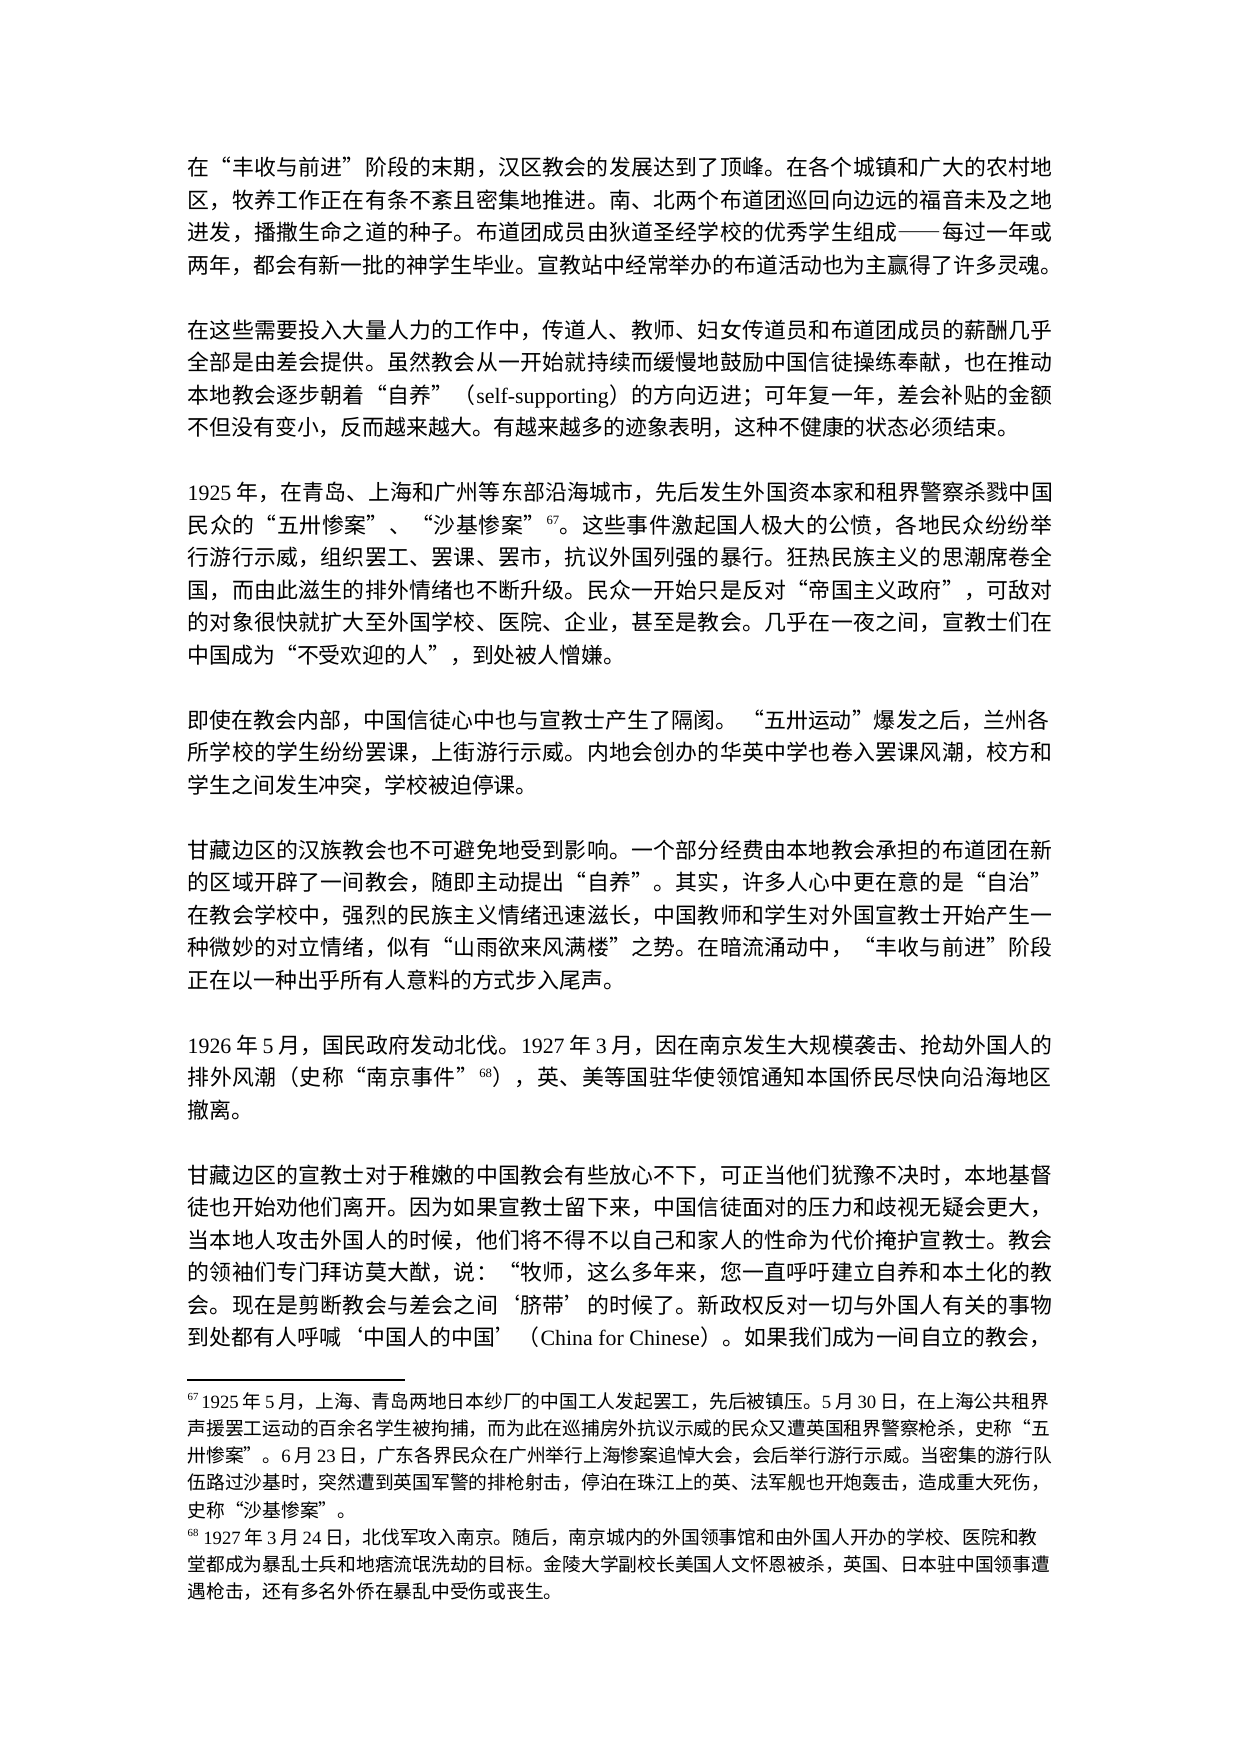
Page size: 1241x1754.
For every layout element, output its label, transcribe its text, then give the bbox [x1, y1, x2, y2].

text 1926年5月，国民政府发动北伐。1927年3月，因在南京发生大规模袭击、抢劫外国人的排外风潮（史称“南京事件”），英、美等国驻华使领馆通知本国侨民尽快向沿海地区撤离。 [187, 1027, 1053, 1125]
text 在“丰收与前进”阶段的末期，汉区教会的发展达到了顶峰。在各个城镇和广大的农村地区，牧养工作正在有条不紊且密集地推进。南、北两个布道团巡回向边远的福音未及之地进发，播撒生命之道的种子。布道团成员由狄道圣经学校的优秀学生组成——每过一年或两年，都会有新一批的神学生毕业。宣教站中经常举办的布道活动也为主赢得了许多灵魂。 [187, 150, 1053, 280]
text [187, 1157, 1053, 1352]
text 在这些需要投入大量人力的工作中，传道人、教师、妇女传道员和布道团成员的薪酬几乎全部是由差会提供。虽然教会从一开始就持续而缓慢地鼓励中国信徒操练奉献，也在推动本地教会逐步朝着“自养”（self-supporting）的方向迈进；可年复一年，差会补贴的金额不但没有变小，反而越来越大。有越来越多的迹象表明，这种不健康的状态必须结束。 [187, 312, 1053, 442]
text 甘藏边区的汉族教会也不可避免地受到影响。一个部分经费由本地教会承担的布道团在新的区域开辟了一间教会，随即主动提出“自养”。其实，许多人心中更在意的是“自治”。在教会学校中，强烈的民族主义情绪迅速滋长，中国教师和学生对外国宣教士开始产生一种微妙的对立情绪，似有“山雨欲来风满楼”之势。在暗流涌动中，“丰收与前进”阶段正在以一种出乎所有人意料的方式步入尾声。 [187, 832, 1053, 995]
text 即使在教会内部，中国信徒心中也与宣教士产生了隔阂。 “五卅运动”爆发之后，兰州各所学校的学生纷纷罢课，上街游行示威。内地会创办的华英中学也卷入罢课风潮，校方和学生之间发生冲突，学校被迫停课。 [187, 702, 1053, 800]
text 1925年，在青岛、上海和广州等东部沿海城市，先后发生外国资本家和租界警察杀戮中国民众的“五卅惨案”、“沙基惨案”。这些事件激起国人极大的公愤，各地民众纷纷举行游行示威，组织罢工、罢课、罢市，抗议外国列强的暴行。狂热民族主义的思潮席卷全国，而由此滋生的排外情绪也不断升级。民众一开始只是反对“帝国主义政府”，可敌对的对象很快就扩大至外国学校、医院、企业，甚至是教会。几乎在一夜之间，宣教士们在中国成为“不受欢迎的人”，到处被人憎嫌。 [187, 475, 1053, 670]
